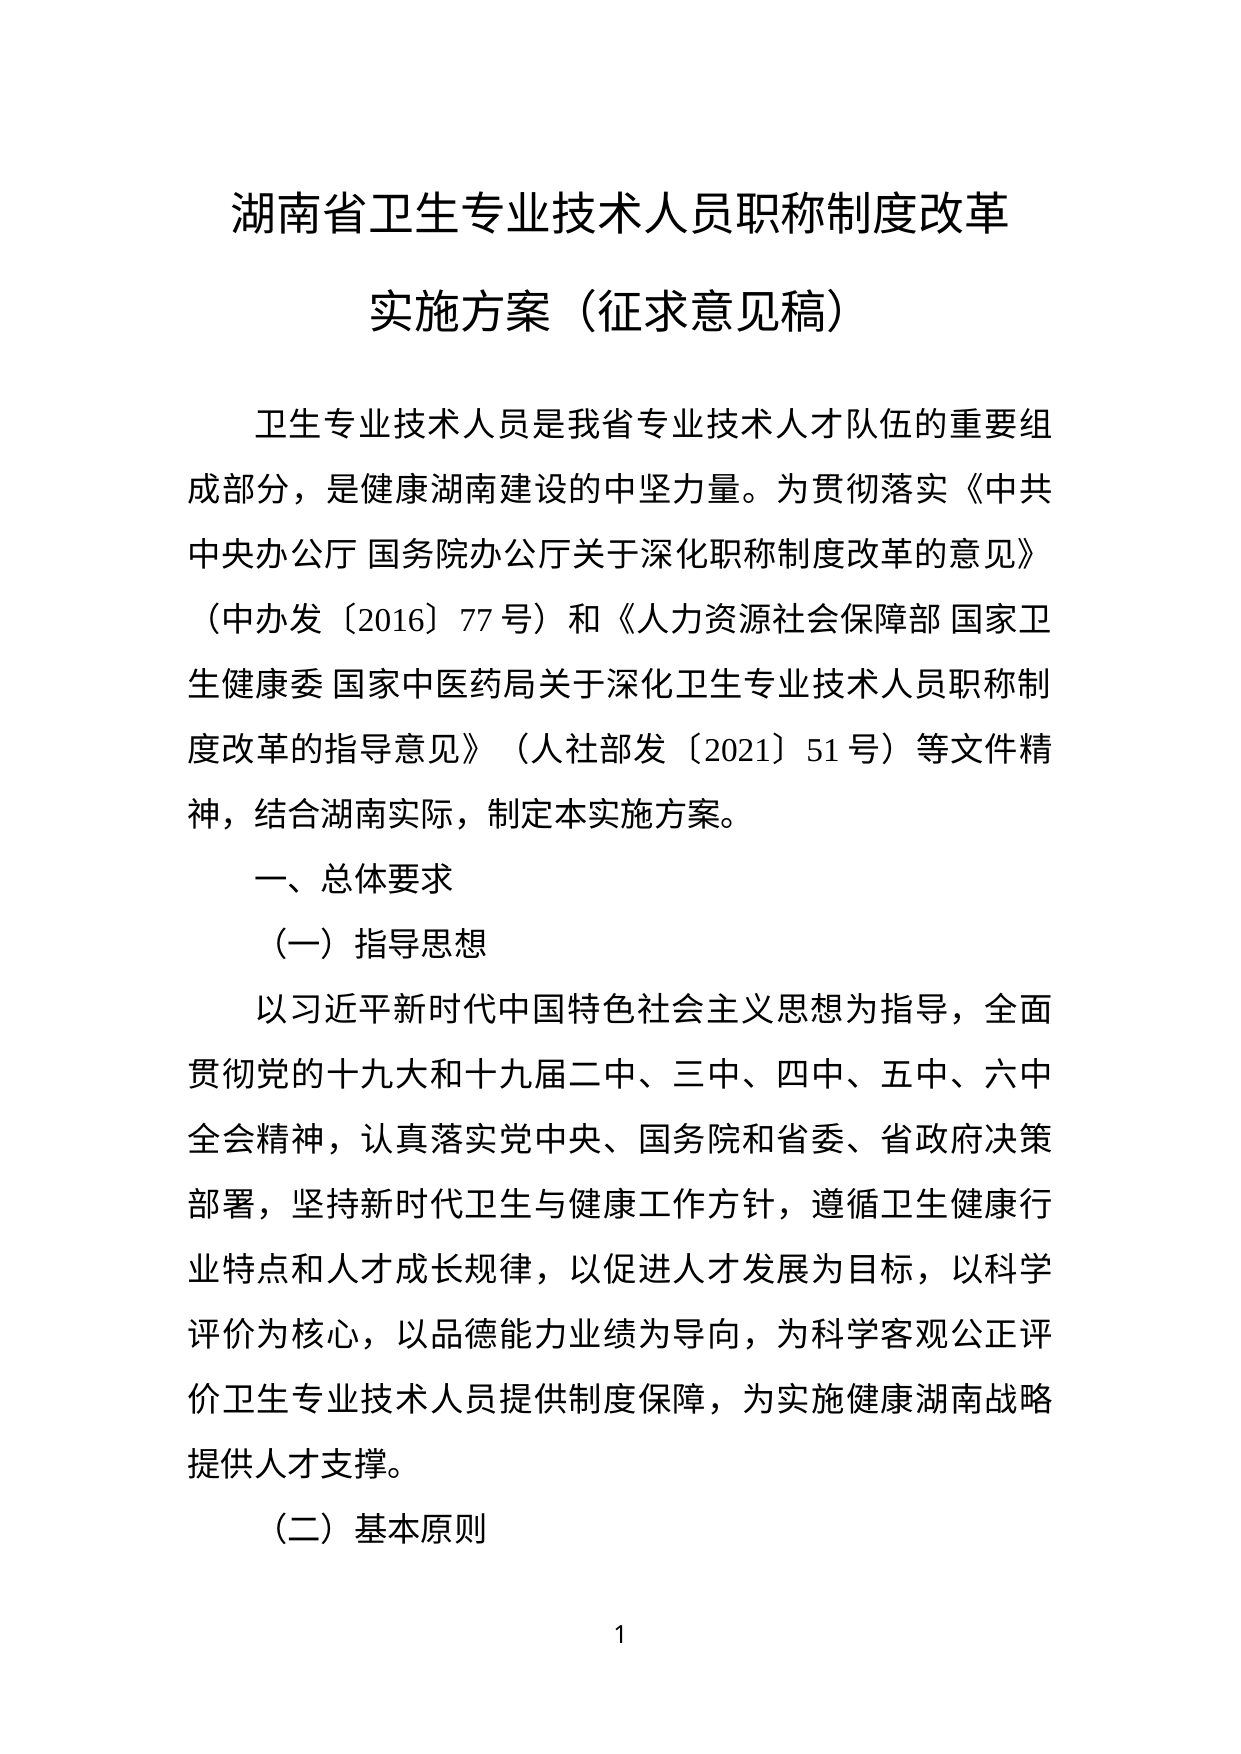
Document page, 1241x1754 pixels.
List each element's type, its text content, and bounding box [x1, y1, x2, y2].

text 卫生专业技术人员是我省专业技术人才队伍的重要组成部分，是健康湖南建设的中坚力量。为贯彻落实《中共中央办公厅 国务院办公厅关于深化职称制度改革的意见》（中办发〔2016〕77号）和《人力资源社会保障部 国家卫生健康委 国家中医药局关于深化卫生专业技术人员职称制度改革的指导意见》（人社部发〔2021〕51号）等文件精神，结合湖南实际，制定本实施方案。 [187, 389, 1053, 844]
text （一）指导思想 [187, 909, 1053, 974]
text 实施方案（征求意见稿） [187, 259, 1053, 357]
text 以习近平新时代中国特色社会主义思想为指导，全面贯彻党的十九大和十九届二中、三中、四中、五中、六中全会精神，认真落实党中央、国务院和省委、省政府决策部署，坚持新时代卫生与健康工作方针，遵循卫生健康行业特点和人才成长规律，以促进人才发展为目标，以科学评价为核心，以品德能力业绩为导向，为科学客观公正评价卫生专业技术人员提供制度保障，为实施健康湖南战略提供人才支撑。 [187, 974, 1053, 1494]
text 湖南省卫生专业技术人员职称制度改革 [187, 162, 1053, 259]
text 一、总体要求 [187, 844, 1053, 909]
text （二）基本原则 [187, 1494, 1053, 1559]
